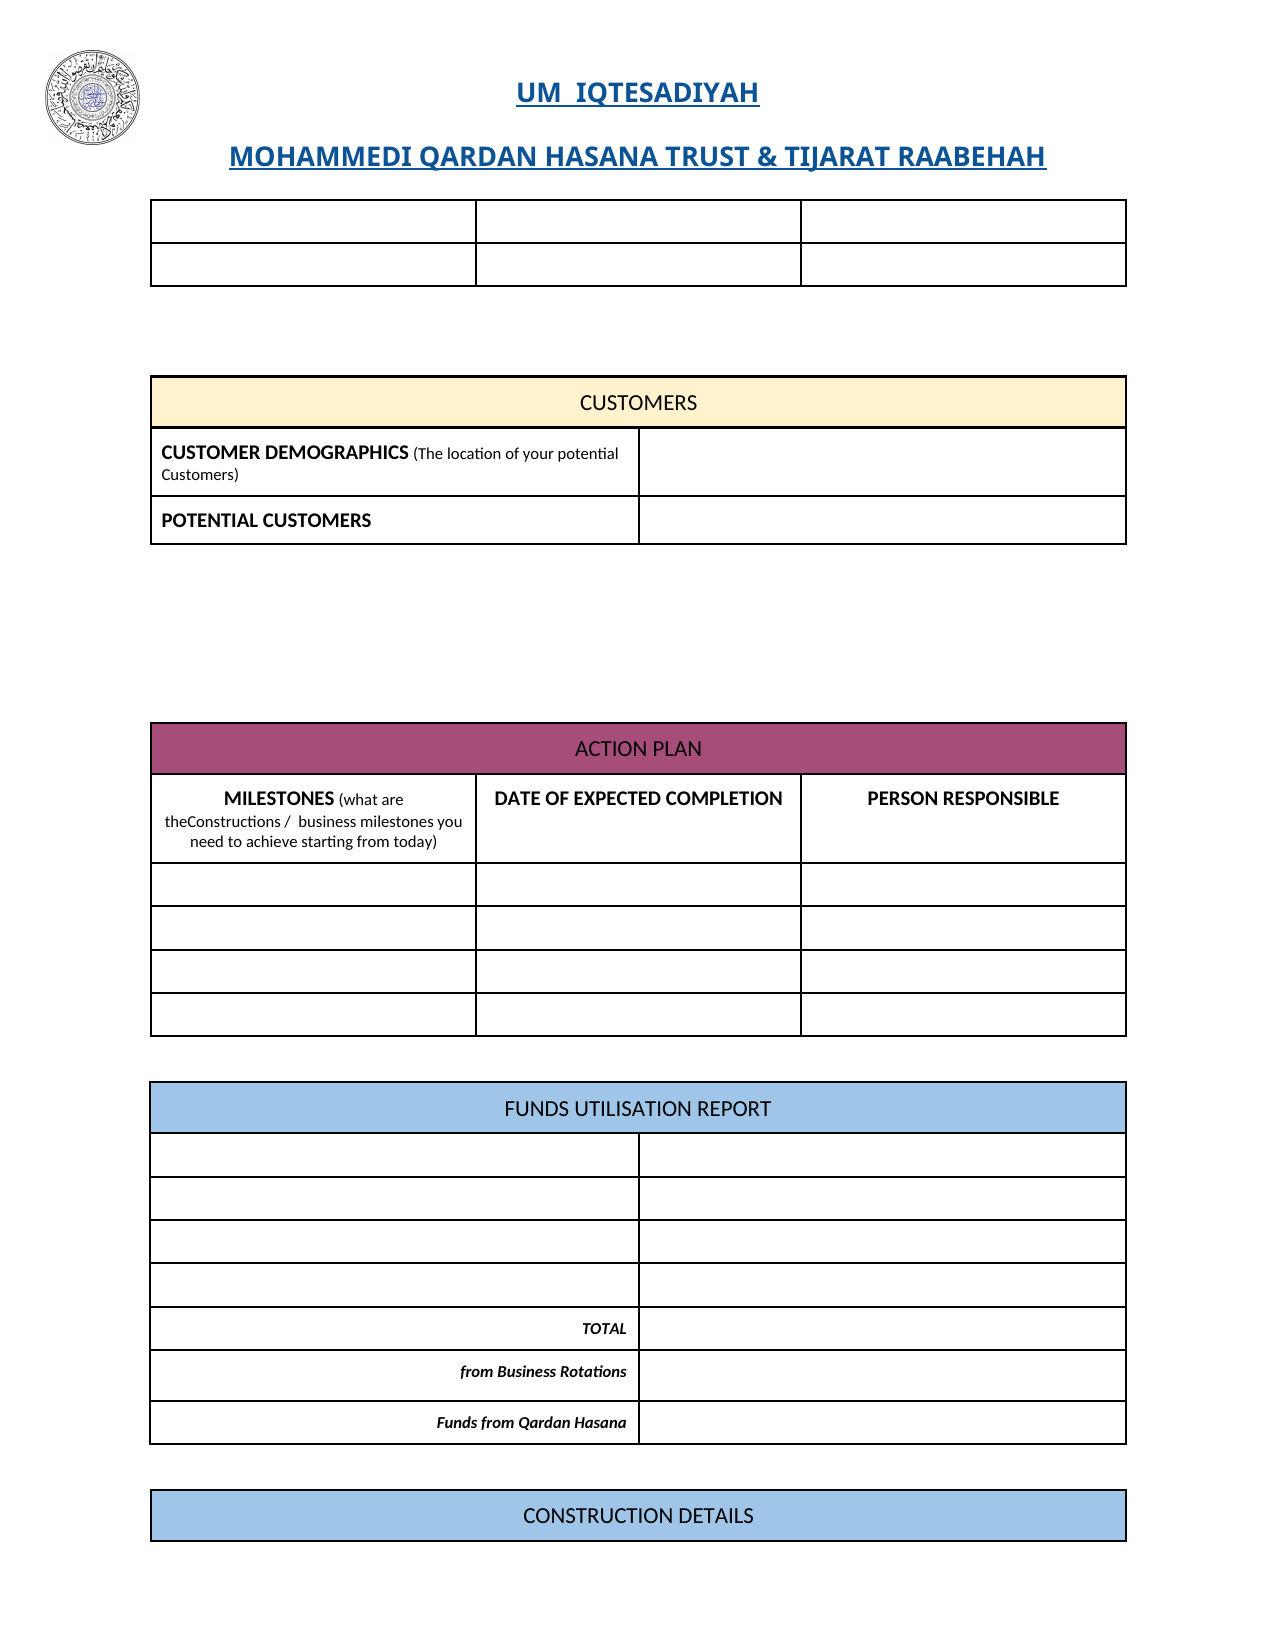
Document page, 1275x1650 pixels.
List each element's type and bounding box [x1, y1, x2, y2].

picture [45, 50, 140, 145]
